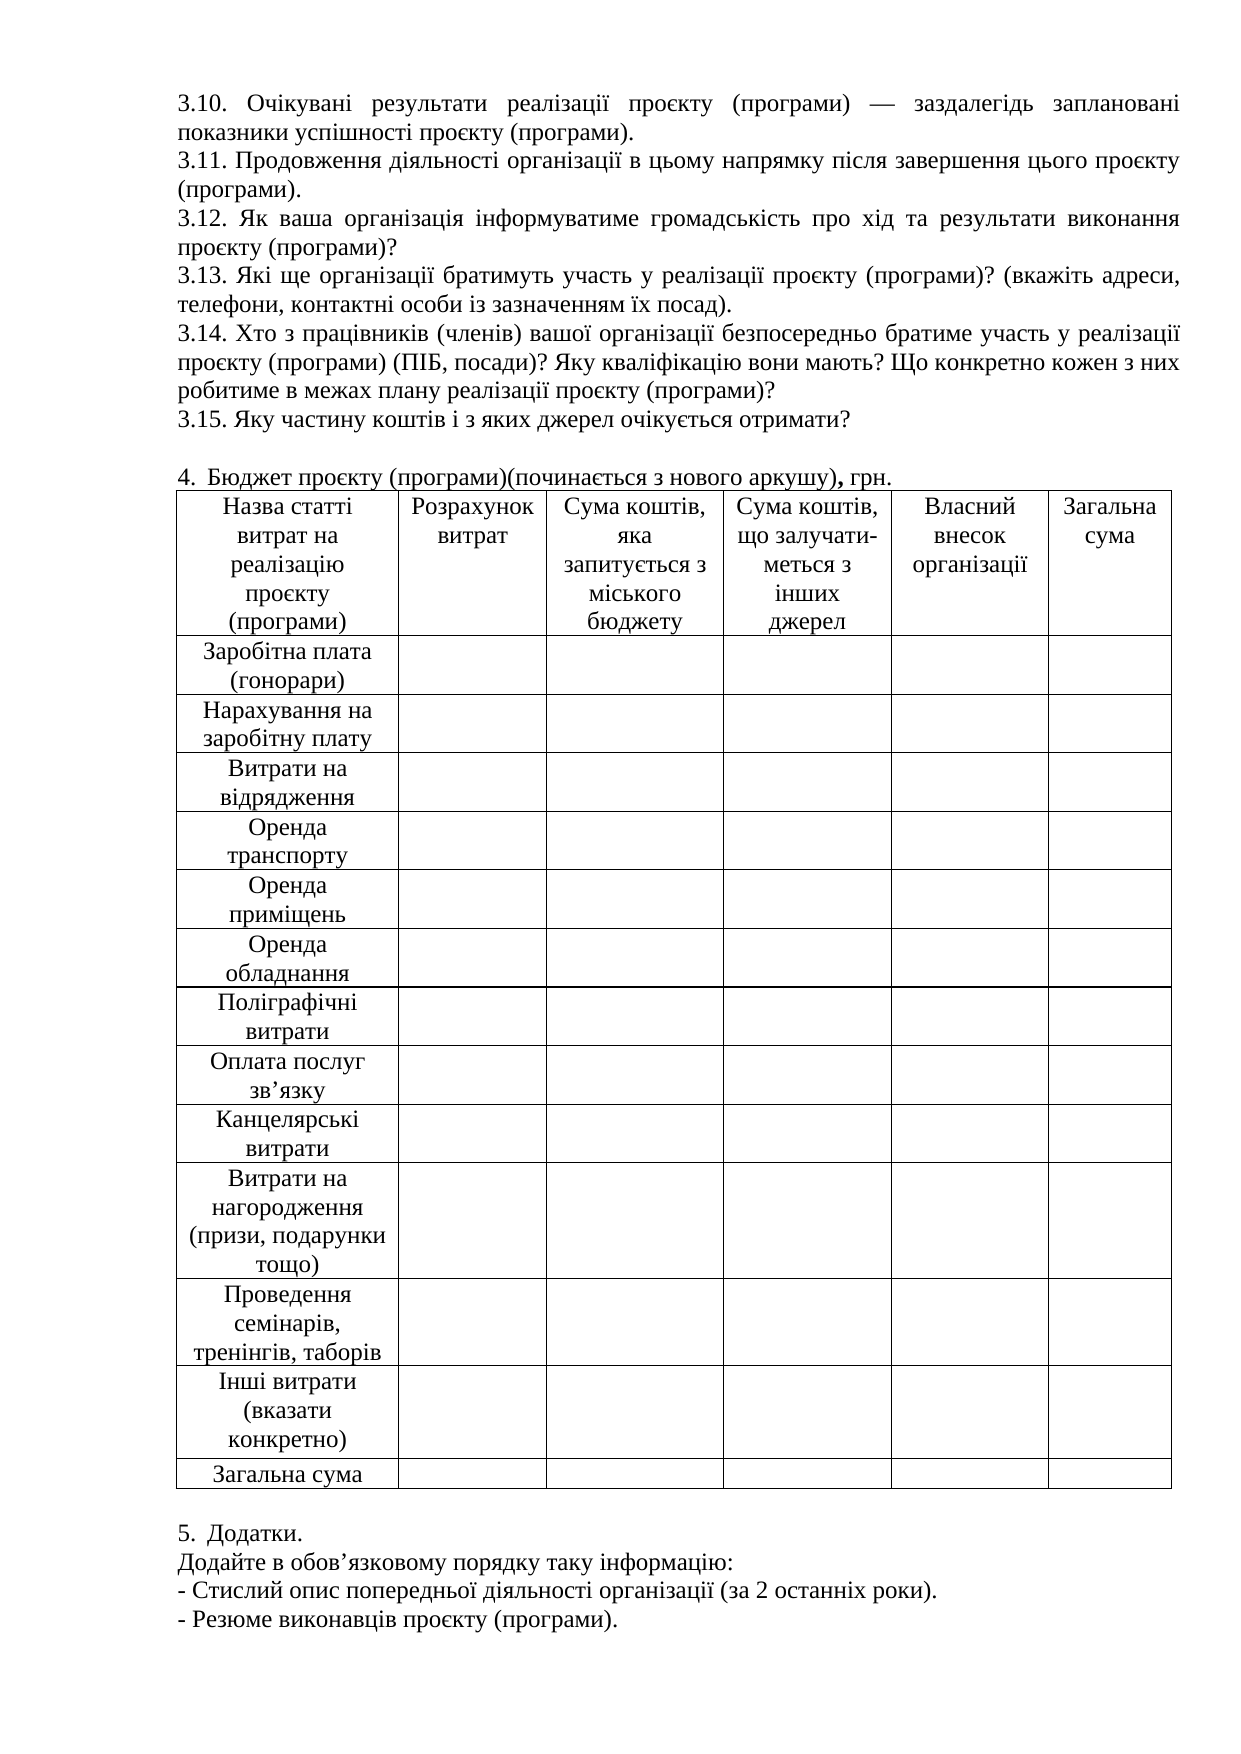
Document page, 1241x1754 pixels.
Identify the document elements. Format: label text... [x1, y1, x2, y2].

table_cell [547, 929, 723, 986]
table_cell [892, 753, 1048, 811]
table_cell [1049, 988, 1171, 1045]
table_cell [892, 988, 1048, 1045]
table_cell [399, 1279, 546, 1365]
table_header Власний внесок організації [892, 491, 1048, 635]
text 3.15. Яку частину коштів і з яких джерел очікується отримати? [177, 404, 1181, 433]
list Бюджет проєкту (програми)(починається з нового аркушу), грн. [177, 462, 1181, 490]
table_cell [724, 1459, 891, 1488]
table_cell [399, 870, 546, 928]
table_cell [892, 1459, 1048, 1488]
table_cell [399, 636, 546, 694]
table_cell [399, 1163, 546, 1278]
text 3.12. Як ваша організація інформуватиме громадськість про хід та результати виконання проєкту (програми)? [177, 203, 1181, 260]
table_cell [724, 1163, 891, 1278]
table_cell [892, 1366, 1048, 1458]
table_cell Витрати на нагородження (призи, подарунки тощо) [177, 1163, 398, 1278]
table_cell [724, 1105, 891, 1162]
text 3.13. Які ще організації братимуть участь у реалізації проєкту (програми)? (вкажіть адреси, телефони, контактні особи із зазначенням їх посад). [177, 260, 1181, 318]
table_cell [547, 1459, 723, 1488]
table_cell [1049, 812, 1171, 869]
table_cell [724, 636, 891, 694]
table_cell Оренда транспорту [177, 812, 398, 869]
text 3.11. Продовження діяльності організації в цьому напрямку після завершення цього проєкту (програми). [177, 145, 1181, 203]
table_cell Поліграфічні витрати [177, 988, 398, 1045]
table_cell Оплата послуг зв’язку [177, 1046, 398, 1103]
table_cell [1049, 870, 1171, 928]
table_header Назва статті витрат на реалізацію проєкту (програми) [177, 491, 398, 635]
table_cell [724, 1279, 891, 1365]
table_cell [724, 695, 891, 752]
text - Стислий опис попередньої діяльності організації (за 2 останніх роки). [177, 1575, 1181, 1604]
table_cell [399, 929, 546, 986]
table_cell [724, 988, 891, 1045]
table_cell [547, 1046, 723, 1103]
table_cell [547, 1163, 723, 1278]
table_header Сума коштів, яка запитується з міського бюджету [547, 491, 723, 635]
table_cell [547, 1366, 723, 1458]
table_cell [892, 695, 1048, 752]
table_cell [547, 870, 723, 928]
table_cell Проведення семінарів, тренінгів, таборів [177, 1279, 398, 1365]
table_header Сума коштів, що залучати-меться з інших джерел [724, 491, 891, 635]
table_cell Оренда приміщень [177, 870, 398, 928]
table_cell [724, 812, 891, 869]
table_header Розрахунок витрат [399, 491, 546, 635]
table_cell [399, 1105, 546, 1162]
text 3.10. Очікувані результати реалізації проєкту (програми) — заздалегідь заплановані показники успішності проєкту (програми). [177, 88, 1181, 145]
table_cell [1049, 1163, 1171, 1278]
table_cell [399, 1366, 546, 1458]
table_cell [892, 1163, 1048, 1278]
table_cell [1049, 753, 1171, 811]
table_cell [892, 1046, 1048, 1103]
table_cell [724, 870, 891, 928]
table_cell [547, 753, 723, 811]
table_header Загальна сума [1049, 491, 1171, 635]
table_cell [1049, 636, 1171, 694]
table_cell [1049, 1046, 1171, 1103]
table_cell [1049, 1279, 1171, 1365]
table_cell [547, 1105, 723, 1162]
table_cell [724, 1046, 891, 1103]
table_cell [547, 988, 723, 1045]
table_cell [724, 1366, 891, 1458]
table_cell [892, 929, 1048, 986]
table_cell [892, 636, 1048, 694]
table_cell [547, 636, 723, 694]
table_cell [1049, 1366, 1171, 1458]
table_cell [547, 695, 723, 752]
list Додатки. [177, 1518, 1181, 1547]
table_cell [547, 1279, 723, 1365]
table_cell Заробітна плата (гонорари) [177, 636, 398, 694]
table_cell Нарахування на заробітну плату [177, 695, 398, 752]
table_cell [547, 812, 723, 869]
table_cell Загальна сума [177, 1459, 398, 1488]
table_cell [399, 1046, 546, 1103]
table_cell [892, 812, 1048, 869]
table_cell [1049, 1459, 1171, 1488]
table_cell [399, 695, 546, 752]
table_cell [724, 753, 891, 811]
text 3.14. Хто з працівників (членів) вашої організації безпосередньо братиме участь у реалізації проєкту (програми) (ПІБ, посади)? Яку кваліфікацію вони мають? Що конкретно кожен з них робитиме в межах плану реалізації проєкту (програми)? [177, 318, 1181, 404]
table_cell [892, 870, 1048, 928]
table_cell Канцелярські витрати [177, 1105, 398, 1162]
table_cell Оренда обладнання [177, 929, 398, 986]
table_cell Витрати на відрядження [177, 753, 398, 811]
table_cell [399, 812, 546, 869]
text - Резюме виконавців проєкту (програми). [177, 1604, 1181, 1633]
table_cell [724, 929, 891, 986]
table_cell [892, 1279, 1048, 1365]
table_cell [399, 1459, 546, 1488]
table_cell [1049, 1105, 1171, 1162]
table_cell [399, 988, 546, 1045]
table_cell [1049, 929, 1171, 986]
table_cell [892, 1105, 1048, 1162]
table_cell Інші витрати (вказати конкретно) [177, 1366, 398, 1458]
text Додайте в обов’язковому порядку таку інформацію: [177, 1547, 1181, 1575]
table_cell [1049, 695, 1171, 752]
table_cell [399, 753, 546, 811]
